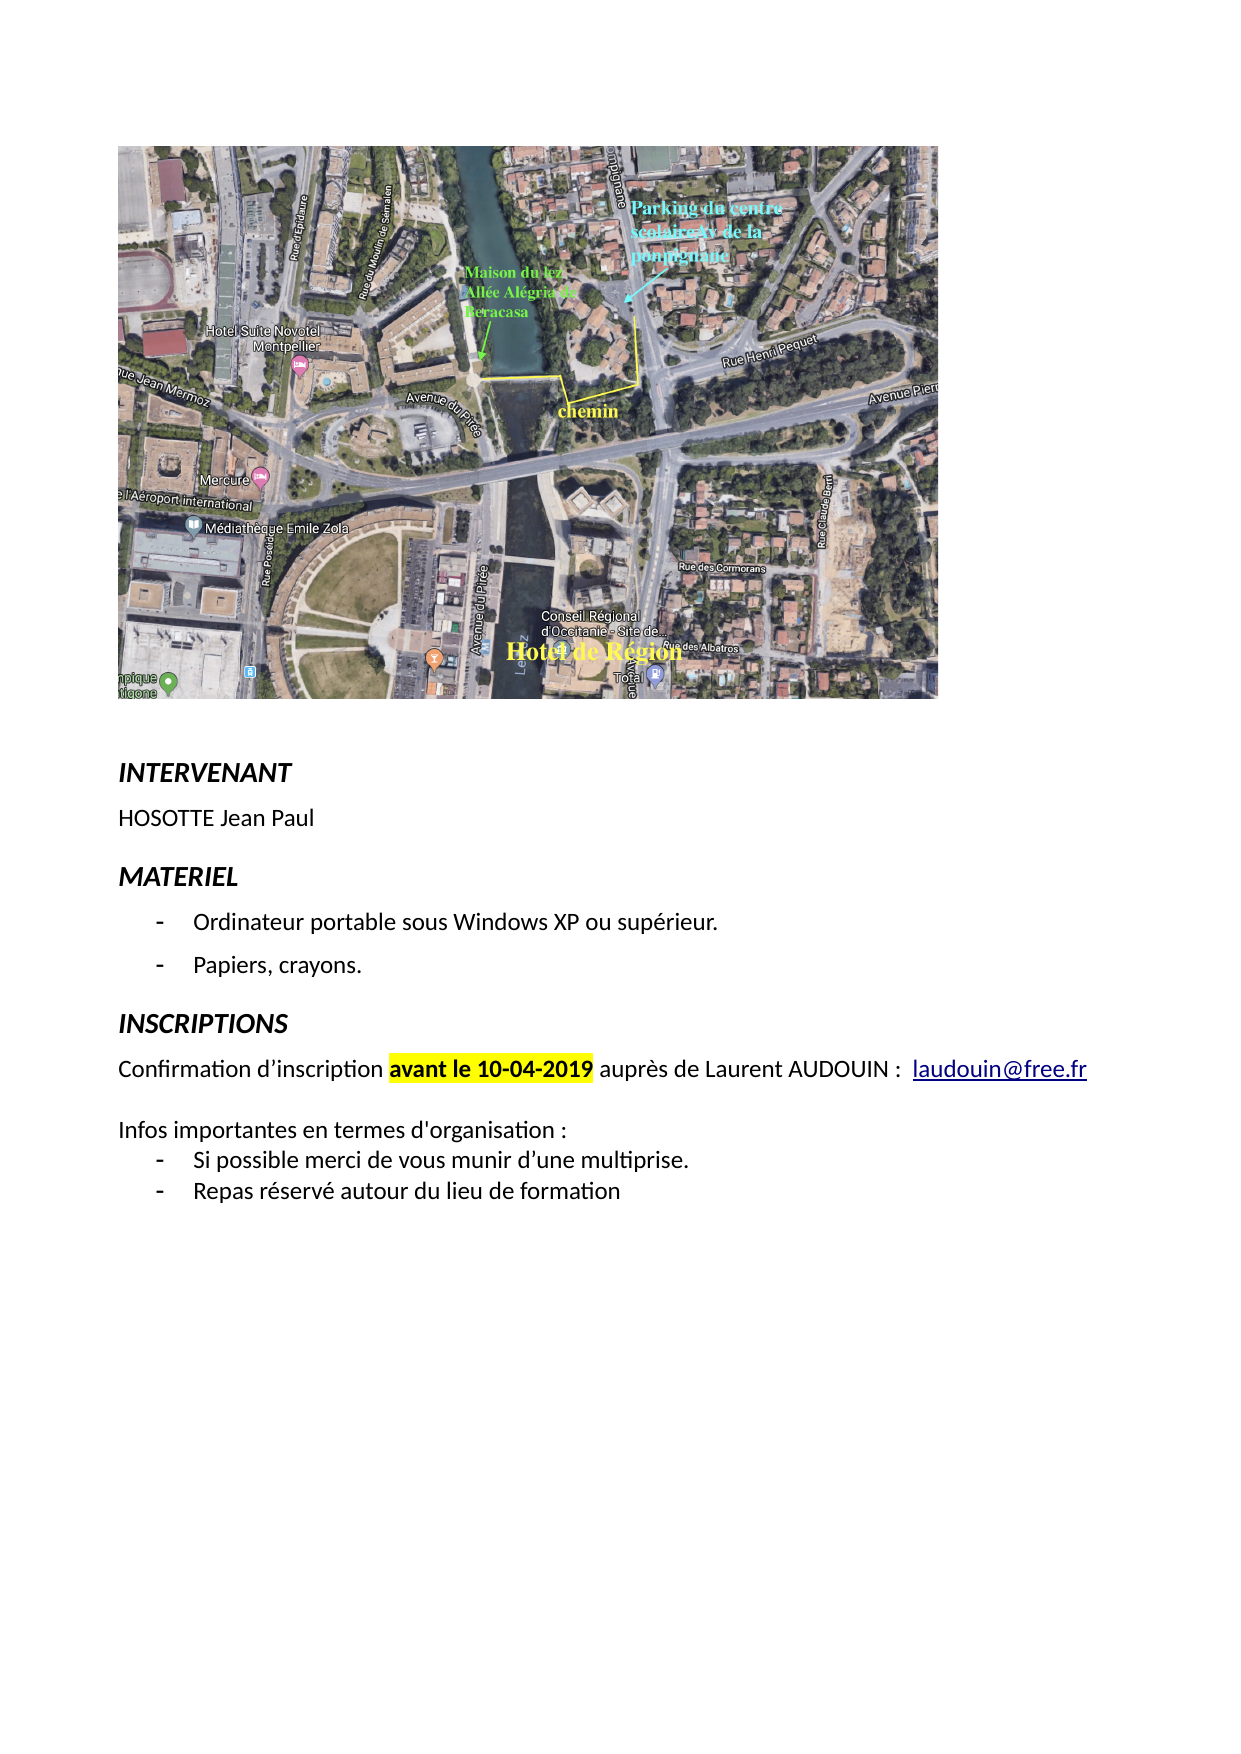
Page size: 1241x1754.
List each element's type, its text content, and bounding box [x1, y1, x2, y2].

text Confirmation d’inscription avant le 10-04-2019 auprès de Laurent AUDOUIN : laudouin@free.fr [118, 1053, 389, 1083]
subtitle INTERVENANT [118, 754, 1137, 790]
subtitle MATERIEL [118, 858, 1137, 894]
text Infos importantes en termes d'organisation : [118, 1114, 1137, 1144]
text HOSOTTE Jean Paul [118, 803, 1137, 833]
picture [118, 146, 939, 699]
list Ordinateur portable sous Windows XP ou supérieur. [156, 906, 1137, 937]
text Confirmation d’inscription avant le 10-04-2019 auprès de Laurent AUDOUIN : laudouin@free.fr [593, 1053, 1137, 1083]
list Papiers, crayons. [156, 949, 1137, 980]
list Repas réservé autour du lieu de formation [156, 1175, 1137, 1206]
subtitle INSCRIPTIONS [118, 1005, 1137, 1040]
list Si possible merci de vous munir d’une multiprise. [156, 1144, 1137, 1175]
